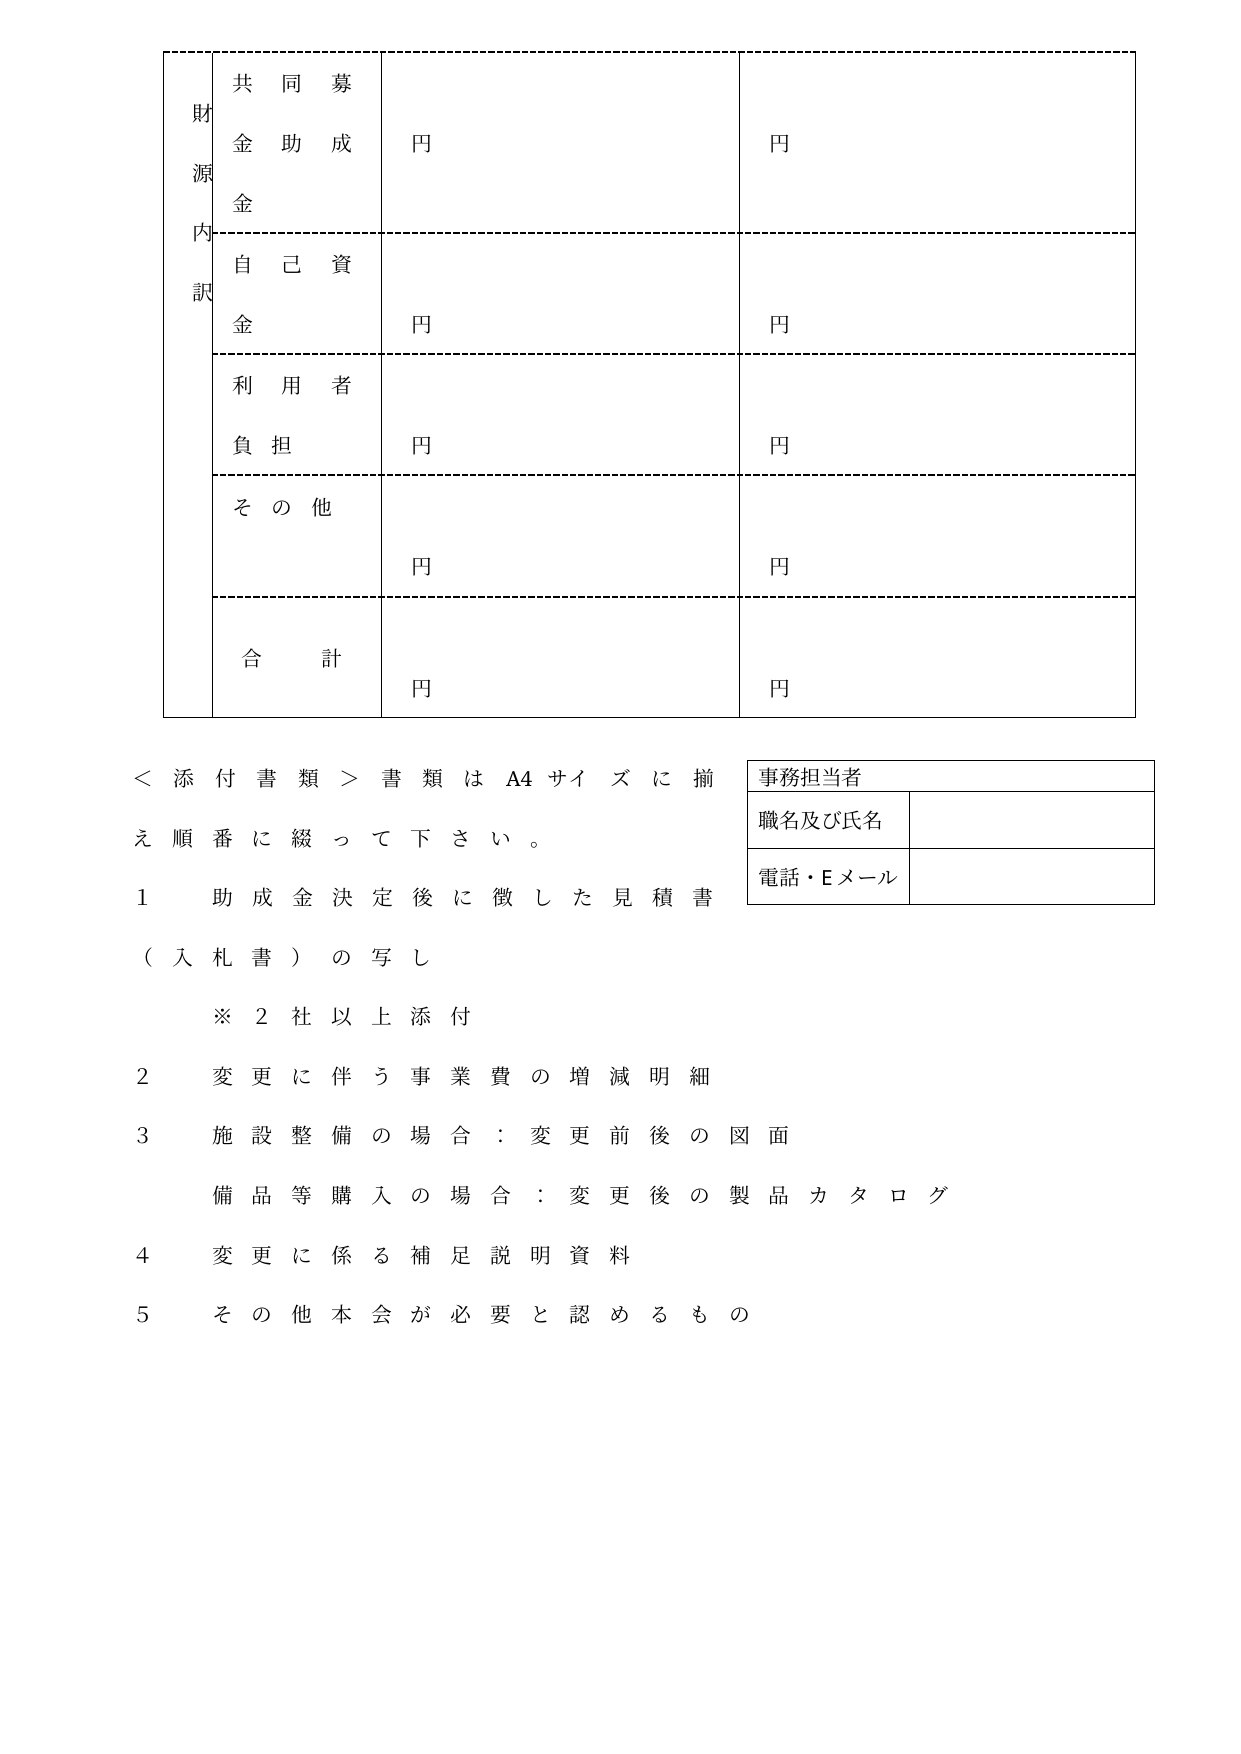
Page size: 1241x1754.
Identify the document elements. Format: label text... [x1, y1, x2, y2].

text ５ その他本会が必要と認めるもの [132, 1284, 1167, 1343]
text ２ 変更に伴う事業費の増減明細 [132, 1046, 1167, 1105]
table_cell 円 [740, 232, 1135, 353]
table_cell 電話・Eメール [748, 849, 909, 904]
table_cell 円 [382, 353, 739, 474]
table_cell 円 [382, 474, 739, 596]
text ４ 変更に係る補足説明資料 [132, 1224, 1167, 1284]
text ３ 施設整備の場合：変更前後の図面 [132, 1105, 1167, 1165]
table_cell 円 [382, 596, 739, 717]
table_cell 財源内訳 [164, 51, 212, 717]
table_cell [910, 792, 1154, 847]
table_cell その他 [213, 474, 381, 596]
table_cell 円 [382, 51, 739, 232]
table_cell 円 [740, 474, 1135, 596]
table_cell [910, 849, 1154, 904]
table_cell 職名及び氏名 [748, 792, 909, 847]
text １ 助成金決定後に徴した見積書（入札書）の写し [132, 867, 1167, 986]
table_header 事務担当者 [748, 761, 1154, 791]
text ※２社以上添付 [132, 986, 1167, 1046]
table_cell 合 計 [213, 596, 381, 717]
table_cell 円 [382, 232, 739, 353]
table_cell 共同募金助成金 [212, 51, 381, 232]
table_cell 自己資金 [213, 232, 381, 353]
text ＜添付書類＞書類はA4サイズに揃え順番に綴って下さい。 [132, 748, 1167, 867]
table_cell 円 [740, 353, 1135, 474]
table_cell 利用者負担 [213, 353, 381, 474]
text 備品等購入の場合：変更後の製品カタログ [132, 1165, 1167, 1224]
table_cell 円 [740, 51, 1135, 232]
table_cell 円 [740, 596, 1135, 717]
